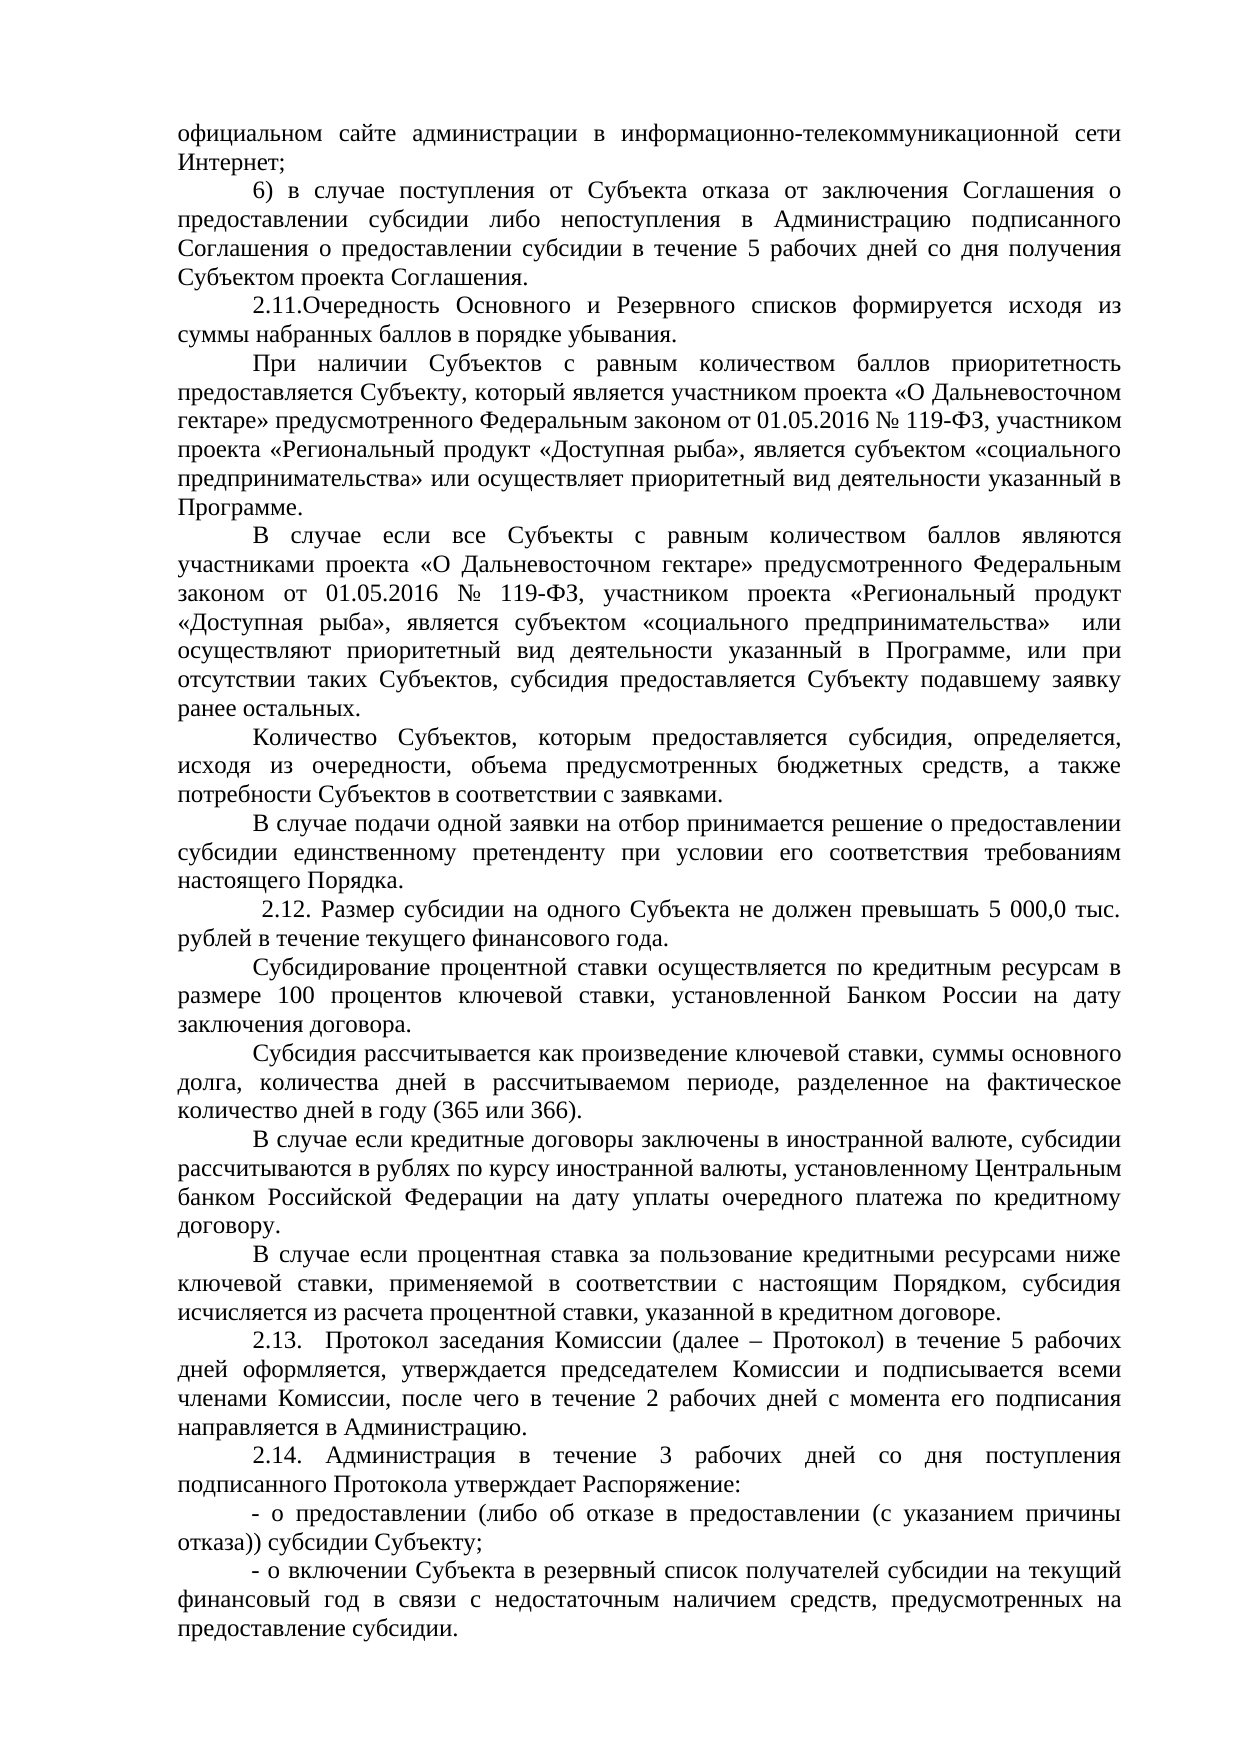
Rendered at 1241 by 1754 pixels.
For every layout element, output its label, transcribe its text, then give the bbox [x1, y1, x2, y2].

text В случае если все Субъекты с равным количеством баллов являются участниками проекта «О Дальневосточном гектаре» предусмотренного Федеральным законом от 01.05.2016 № 119-ФЗ, участником проекта «Региональный продукт «Доступная рыба», является субъектом «социального предпринимательства» или осуществляют приоритетный вид деятельности указанный в Программе, или при отсутствии таких Субъектов, субсидия предоставляется Субъекту подавшему заявку ранее остальных. [177, 521, 1122, 722]
text В случае если процентная ставка за пользование кредитными ресурсами ниже ключевой ставки, применяемой в соответствии с настоящим Порядком, субсидия исчисляется из расчета процентной ставки, указанной в кредитном договоре. [177, 1239, 1122, 1326]
text Субсидия рассчитывается как произведение ключевой ставки, суммы основного долга, количества дней в рассчитываемом периоде, разделенное на фактическое количество дней в году (365 или 366). [177, 1038, 1122, 1124]
list Протокол заседания Комиссии (далее – Протокол) в течение 5 рабочих дней оформляется, утверждается председателем Комиссии и подписывается всеми членами Комиссии, после чего в течение 2 рабочих дней с момента его подписания направляется в Администрацию. [177, 1326, 1122, 1441]
text При наличии Субъектов с равным количеством баллов приоритетность предоставляется Субъекту, который является участником проекта «О Дальневосточном гектаре» предусмотренного Федеральным законом от 01.05.2016 № 119-ФЗ, участником проекта «Региональный продукт «Доступная рыба», является субъектом «социального предпринимательства» или осуществляет приоритетный вид деятельности указанный в Программе. [177, 348, 1122, 521]
text 2.14. Администрация в течение 3 рабочих дней со дня поступления подписанного Протокола утверждает Распоряжение: [177, 1441, 1122, 1498]
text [177, 118, 1122, 176]
text 2.12. Размер субсидии на одного Субъекта не должен превышать 5 000,0 тыс. рублей в течение текущего финансового года. [177, 894, 1122, 952]
text В случае если кредитные договоры заключены в иностранной валюте, субсидии рассчитываются в рублях по курсу иностранной валюты, установленному Центральным банком Российской Федерации на дату уплаты очередного платежа по кредитному договору. [177, 1124, 1122, 1239]
text - о включении Субъекта в резервный список получателей субсидии на текущий финансовый год в связи с недостаточным наличием средств, предусмотренных на предоставление субсидии. [177, 1556, 1122, 1642]
text - о предоставлении (либо об отказе в предоставлении (с указанием причины отказа)) субсидии Субъекту; [177, 1498, 1122, 1556]
text Субсидирование процентной ставки осуществляется по кредитным ресурсам в размере 100 процентов ключевой ставки, установленной Банком России на дату заключения договора. [177, 952, 1122, 1038]
text 6) в случае поступления от Субъекта отказа от заключения Соглашения о предоставлении субсидии либо непоступления в Администрацию подписанного Соглашения о предоставлении субсидии в течение 5 рабочих дней со дня получения Субъектом проекта Соглашения. [177, 176, 1122, 291]
text Количество Субъектов, которым предоставляется субсидия, определяется, исходя из очередности, объема предусмотренных бюджетных средств, а также потребности Субъектов в соответствии с заявками. [177, 722, 1122, 808]
text В случае подачи одной заявки на отбор принимается решение о предоставлении субсидии единственному претенденту при условии его соответствия требованиям настоящего Порядка. [177, 808, 1122, 894]
text 2.11.Очередность Основного и Резервного списков формируется исходя из суммы набранных баллов в порядке убывания. [177, 291, 1122, 348]
